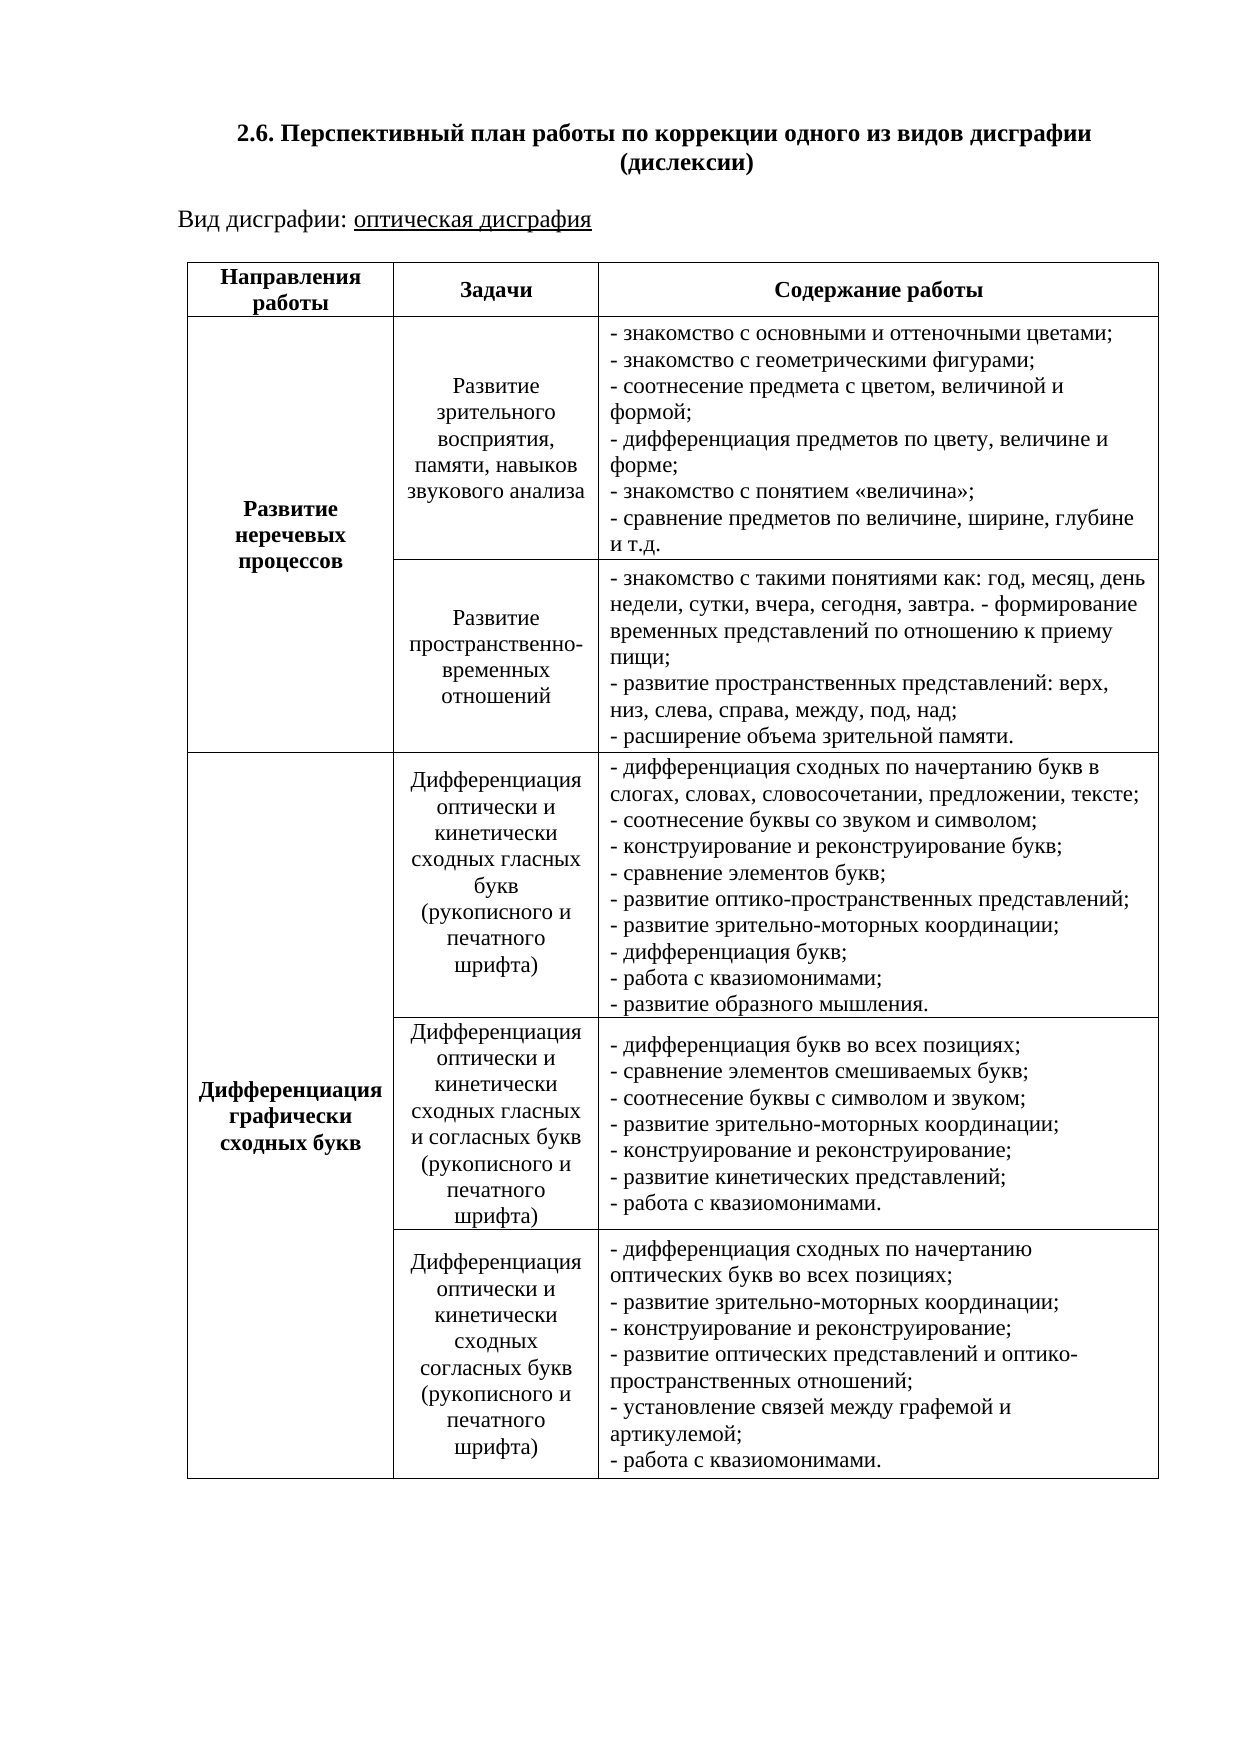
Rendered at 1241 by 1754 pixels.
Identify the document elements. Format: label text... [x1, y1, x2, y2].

table_cell Развитие пространственно-временных отношений [394, 560, 598, 752]
table_cell - дифференциация сходных по начертанию букв в слогах, словах, словосочетании, предложении, тексте; - соотнесение буквы со звуком и символом; - конструирование и реконструирование букв; - сравнение элементов букв; - развитие оптико-пространственных представлений; - развитие зрительно-моторных координации; - дифференциация букв; - работа с квазиомонимами; - развитие образного мышления. [599, 753, 1158, 1017]
table_cell - дифференциация сходных по начертанию оптических букв во всех позициях; - развитие зрительно-моторных координации; - конструирование и реконструирование; - развитие оптических представлений и оптико-пространственных отношений; - установление связей между графемой и артикулемой; - работа с квазиомонимами. [599, 1230, 1158, 1478]
table_cell Дифференциация оптически и кинетически сходных согласных букв (рукописного и печатного шрифта) [394, 1230, 598, 1478]
table_cell - знакомство с основными и оттеночными цветами; - знакомство с геометрическими фигурами; - соотнесение предмета с цветом, величиной и формой; - дифференциация предметов по цвету, величине и форме; - знакомство с понятием «величина»; - сравнение предметов по величине, ширине, глубине и т.д. [599, 317, 1158, 559]
text Вид дисграфии: оптическая дисграфия [177, 204, 1152, 233]
table_cell - дифференциация букв во всех позициях; - сравнение элементов смешиваемых букв; - соотнесение буквы с символом и звуком; - развитие зрительно-моторных координации; - конструирование и реконструирование; - развитие кинетических представлений; - работа с квазиомонимами. [599, 1018, 1158, 1229]
table_cell Развитие зрительного восприятия, памяти, навыков звукового анализа [394, 317, 598, 559]
text 2.6. Перспективный план работы по коррекции одного из видов дисграфии (дислексии) [177, 118, 1152, 176]
table_cell Дифференциация оптически и кинетически сходных гласных и согласных букв (рукописного и печатного шрифта) [394, 1018, 598, 1229]
table_header Задачи [394, 263, 598, 316]
table_cell - знакомство с такими понятиями как: год, месяц, день недели, сутки, вчера, сегодня, завтра. - формирование временных представлений по отношению к приему пищи; - развитие пространственных представлений: верх, низ, слева, справа, между, под, над; - расширение объема зрительной памяти. [599, 560, 1158, 752]
table_header Содержание работы [599, 263, 1158, 316]
table_cell Дифференциация оптически и кинетически сходных гласных букв (рукописного и печатного шрифта) [394, 753, 598, 1017]
table_cell Развитие неречевых процессов [188, 317, 393, 752]
table_cell Дифференциация графически сходных букв [188, 753, 393, 1478]
table_header Направления работы [188, 263, 393, 316]
